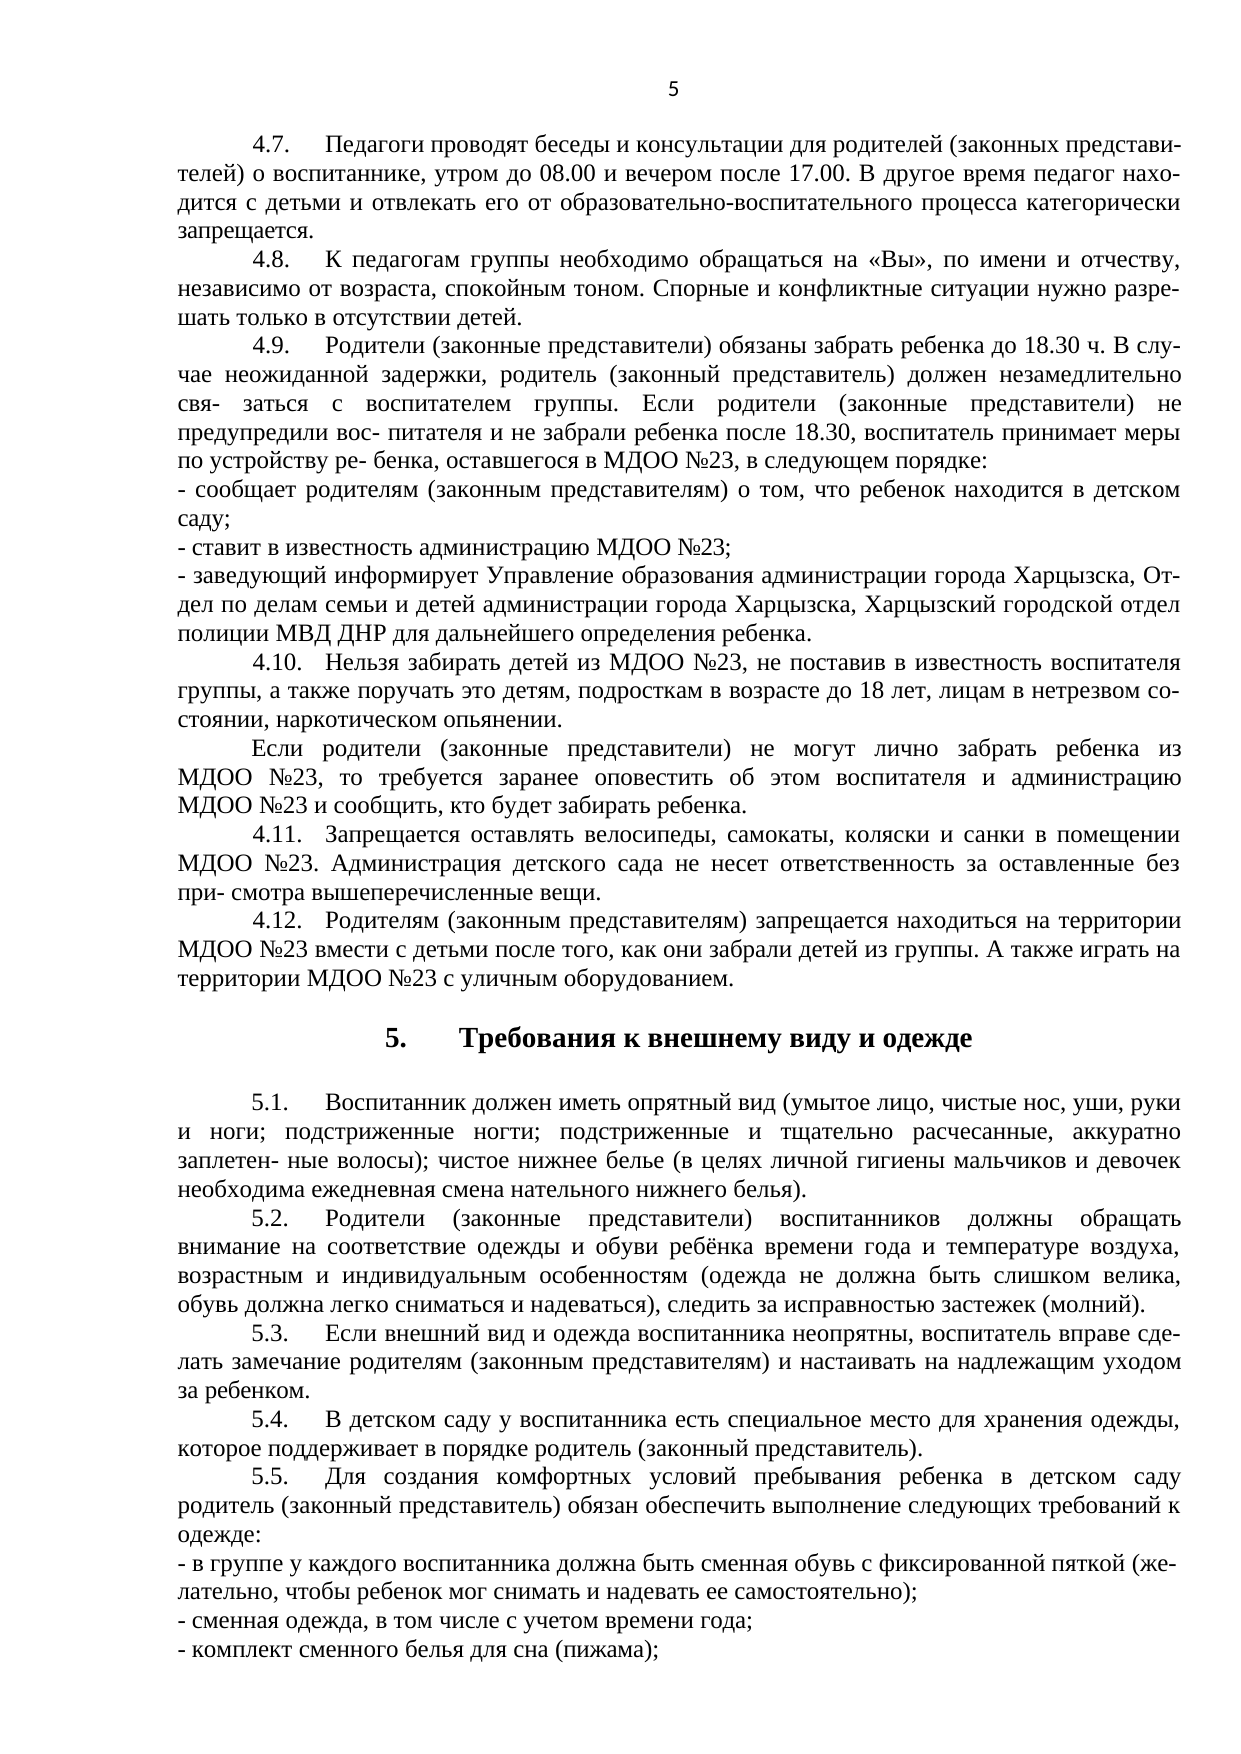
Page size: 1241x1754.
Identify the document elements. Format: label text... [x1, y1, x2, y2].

list Для создания комфортных условий пребывания ребенка в детском саду родитель (законный представитель) обязан обеспечить выполнение следующих требований к одежде: [177, 1461, 1181, 1548]
list В детском саду у воспитанника есть специальное место для хранения одежды, которое поддерживает в порядке родитель (законный представитель). [177, 1404, 1181, 1461]
list комплект сменного белья для сна (пижама); [177, 1634, 1194, 1663]
list Родители (законные представители) обязаны забрать ребенка до 18.30 ч. В слу- чае неожиданной задержки, родитель (законный представитель) должен незамедлительно свя- заться с воспитателем группы. Если родители (законные представители) не предупредили вос- питателя и не забрали ребенка после 18.30, воспитатель принимает меры по устройству ре- бенка, оставшегося в МДОО №23, в следующем порядке: [177, 330, 1182, 474]
list сменная одежда, в том числе с учетом времени года; [177, 1605, 1194, 1634]
list заведующий информирует Управление образования администрации города Харцызска, От- дел по делам семьи и детей администрации города Харцызска, Харцызский городской отдел полиции МВД ДНР для дальнейшего определения ребенка. [177, 560, 1182, 647]
list К педагогам группы необходимо обращаться на «Вы», по имени и отчеству, независимо от возраста, спокойным тоном. Спорные и конфликтные ситуации нужно разре- шать только в отсутствии детей. [177, 244, 1181, 330]
list Нельзя забирать детей из МДОО №23, не поставив в известность воспитателя группы, а также поручать это детям, подросткам в возрасте до 18 лет, лицам в нетрезвом со- стоянии, наркотическом опьянении. [177, 647, 1182, 733]
list в группе у каждого воспитанника должна быть сменная обувь с фиксированной пяткой (же- лательно, чтобы ребенок мог снимать и надевать ее самостоятельно); [177, 1548, 1182, 1605]
list Родители (законные представители) воспитанников должны обращать внимание на соответствие одежды и обуви ребёнка времени года и температуре воздуха, возрастным и индивидуальным особенностям (одежда не должна быть слишком велика, обувь должна легко сниматься и надеваться), следить за исправностью застежек (молний). [177, 1203, 1181, 1318]
text Если родители (законные представители) не могут лично забрать ребенка из МДОО №23, то требуется заранее оповестить об этом воспитателя и администрацию МДОО №23 и сообщить, кто будет забирать ребенка. [177, 733, 1182, 819]
subtitle Требования к внешнему виду и одежде [385, 1021, 1194, 1054]
list сообщает родителям (законным представителям) о том, что ребенок находится в детском саду; [177, 474, 1181, 532]
list Запрещается оставлять велосипеды, самокаты, коляски и санки в помещении МДОО №23. Администрация детского сада не несет ответственность за оставленные без при- смотра вышеперечисленные вещи. [177, 819, 1181, 906]
list Родителям (законным представителям) запрещается находиться на территории МДОО №23 вмести с детьми после того, как они забрали детей из группы. А также играть на территории МДОО №23 с уличным оборудованием. [177, 906, 1182, 992]
list Педагоги проводят беседы и консультации для родителей (законных представи- телей) о воспитаннике, утром до 08.00 и вечером после 17.00. В другое время педагог нахо- дится с детьми и отвлекать его от образовательно-воспитательного процесса категорически запрещается. [177, 129, 1182, 244]
list ставит в известность администрацию МДОО №23; [177, 532, 1194, 560]
list Если внешний вид и одежда воспитанника неопрятны, воспитатель вправе сде- лать замечание родителям (законным представителям) и настаивать на надлежащим уходом за ребенком. [177, 1318, 1181, 1404]
list Воспитанник должен иметь опрятный вид (умытое лицо, чистые нос, уши, руки и ноги; подстриженные ногти; подстриженные и тщательно расчесанные, аккуратно заплетен- ные волосы); чистое нижнее белье (в целях личной гигиены мальчиков и девочек необходима ежедневная смена нательного нижнего белья). [177, 1087, 1181, 1202]
